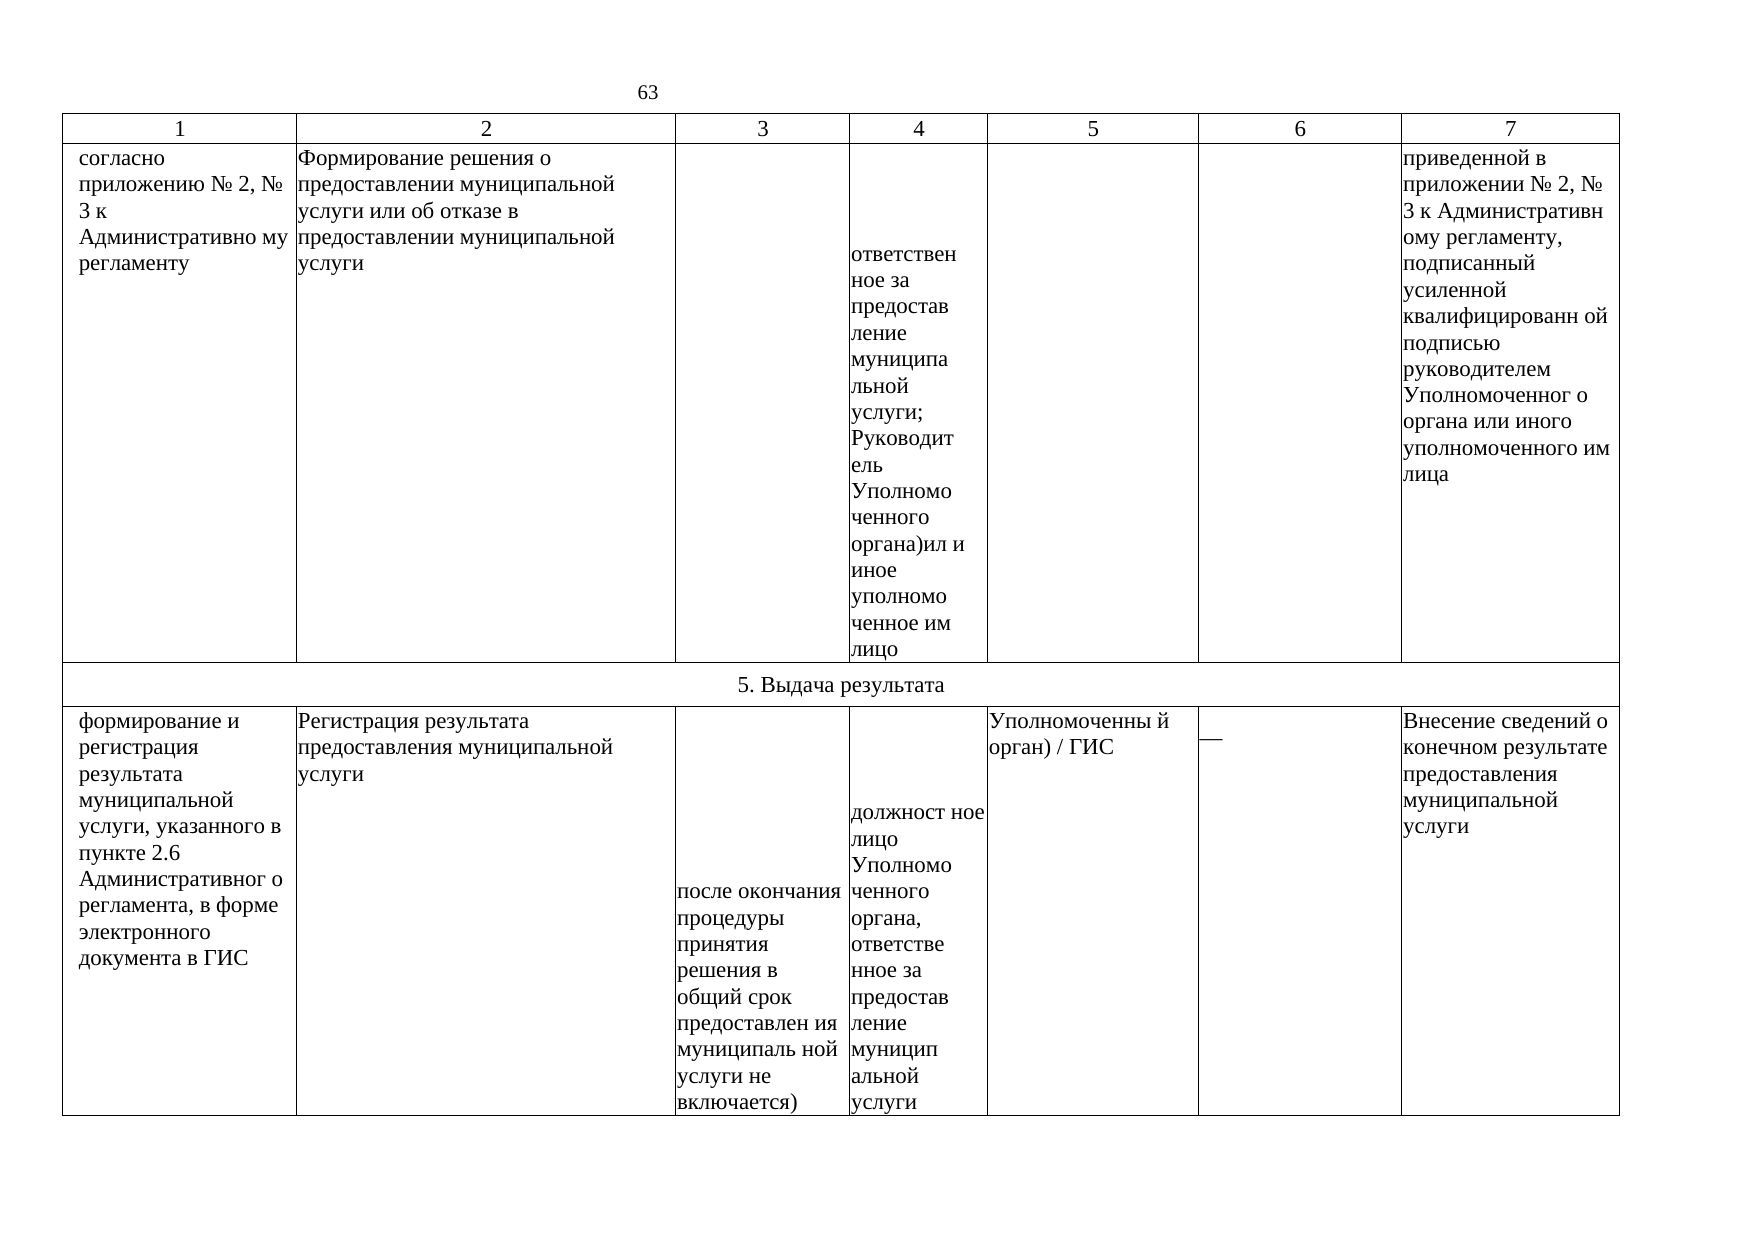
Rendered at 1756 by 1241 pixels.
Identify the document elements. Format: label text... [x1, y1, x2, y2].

table_cell Регистрация результата предоставления муниципальной услуги [297, 707, 675, 1114]
table_cell Формирование решения о предоставлении муниципальной услуги или об отказе в предоставлении муниципальной услуги [297, 144, 675, 662]
table_cell формирование и регистрация результата муниципальной услуги, указанного в пункте 2.6 Административног о регламента, в форме электронного документа в ГИС [63, 707, 296, 1114]
table_header 5 [988, 114, 1198, 143]
table_cell ответствен ное за предостав ление муниципа льной услуги; Руководит ель Уполномо ченного органа)ил и иное уполномо ченное им лицо [850, 144, 987, 662]
table_cell [676, 144, 849, 662]
table_header 7 [1402, 114, 1619, 143]
table_header 4 [850, 114, 987, 143]
table_cell приведенной в приложении № 2, № 3 к Административн ому регламенту, подписанный усиленной квалифицированн ой подписью руководителем Уполномоченног о органа или иного уполномоченного им лица [1402, 144, 1619, 662]
table_cell согласно приложению № 2, № 3 к Административно му регламенту [63, 144, 296, 662]
table_cell [1199, 144, 1401, 662]
table_cell 5. Выдача результата [63, 663, 1619, 706]
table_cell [850, 707, 987, 1114]
table_cell Внесение сведений о конечном результате предоставления муниципальной услуги [1402, 707, 1619, 1114]
table_header 2 [297, 114, 675, 143]
table_header 1 [63, 114, 296, 143]
table_header 6 [1199, 114, 1401, 143]
table_cell [988, 144, 1198, 662]
table_header 3 [676, 114, 849, 143]
table_cell после окончания процедуры принятия решения в общий срок предоставлен ия муниципаль ной услуги не включается) [676, 707, 849, 1114]
table_cell — [1199, 707, 1401, 1114]
table_cell Уполномоченны й орган) / ГИС [988, 707, 1198, 1114]
